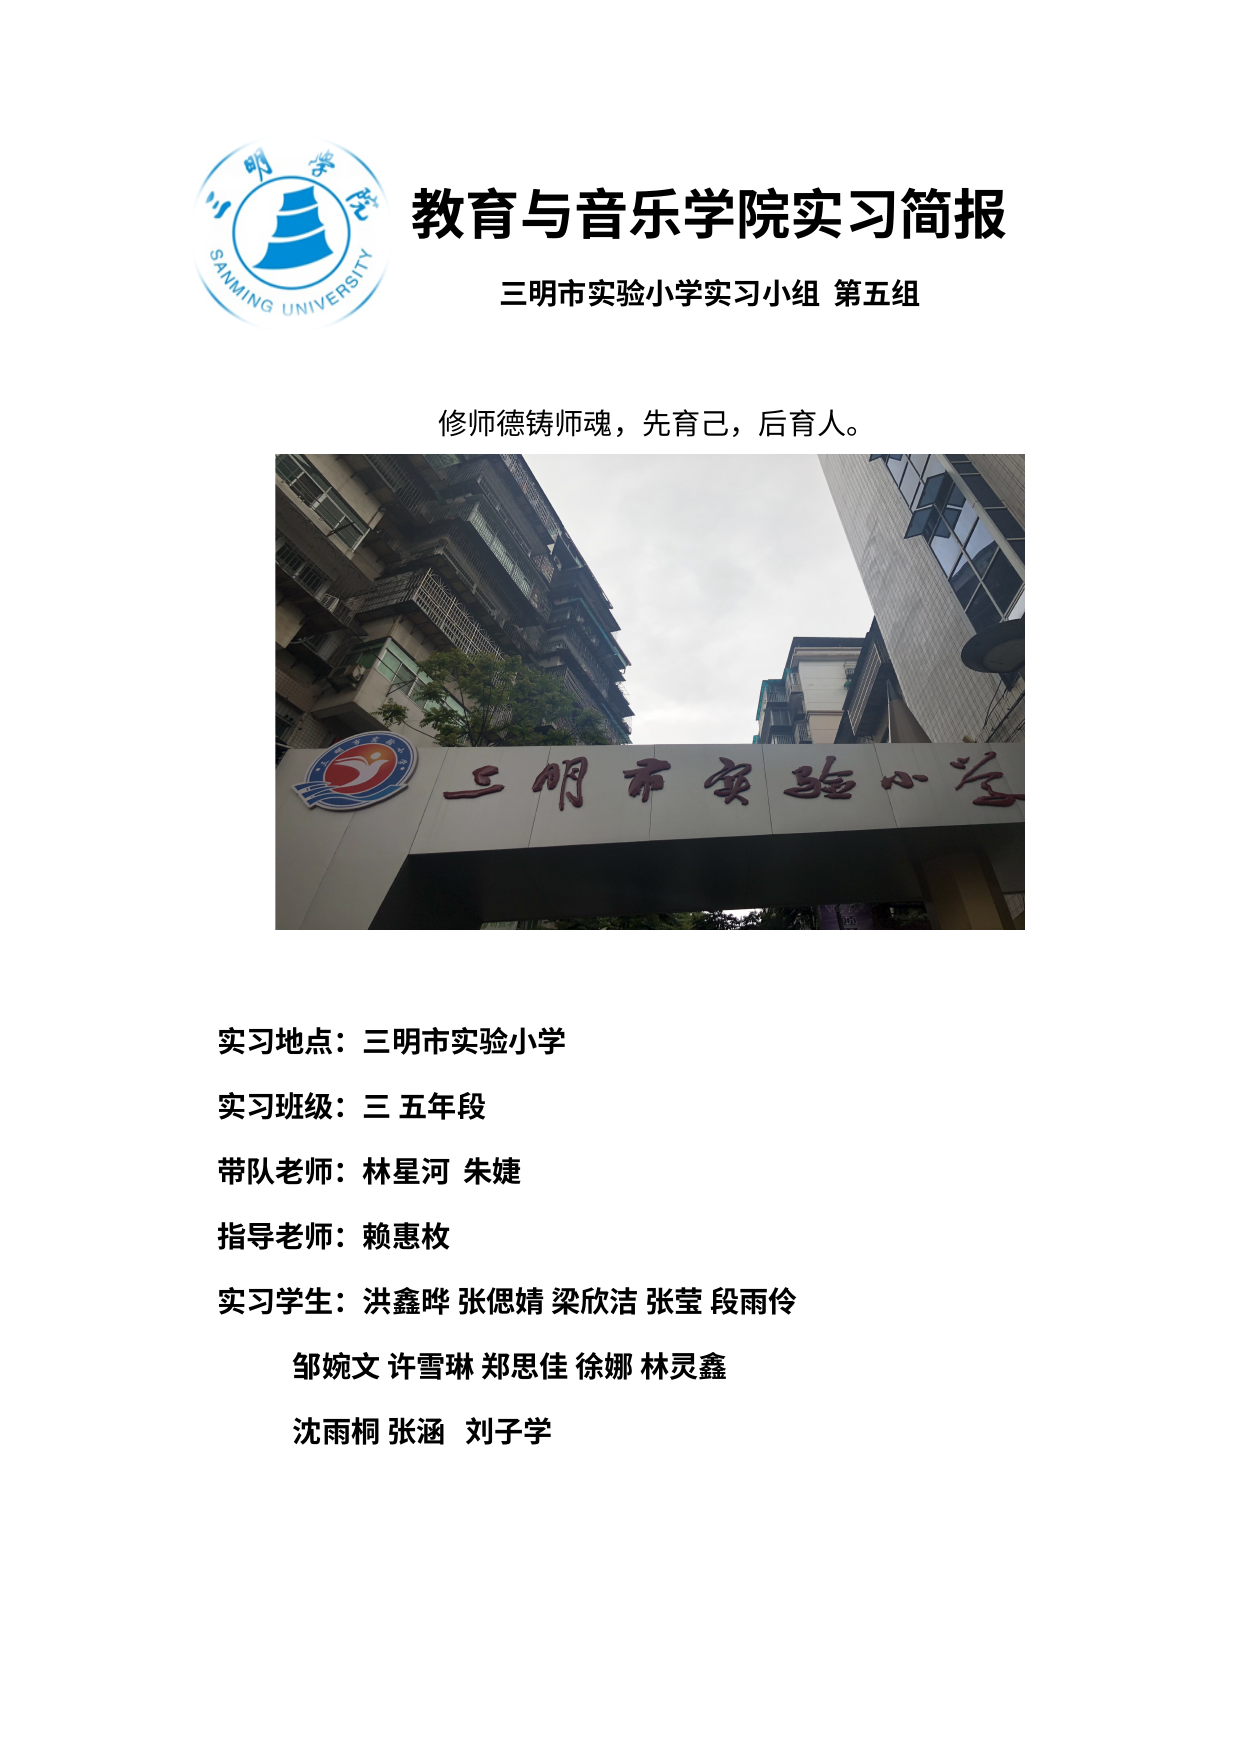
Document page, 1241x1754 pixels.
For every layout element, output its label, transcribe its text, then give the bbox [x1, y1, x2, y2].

picture [189, 136, 393, 330]
text 实习班级：三 五年段 [187, 1072, 1053, 1137]
picture [275, 454, 1025, 930]
text 带队老师：林星河 朱婕 [187, 1137, 1053, 1202]
text 教育与音乐学院实习简报 [393, 162, 1053, 259]
text 沈雨桐 张涵 刘子学 [187, 1397, 1053, 1462]
text 实习地点：三明市实验小学 [187, 1007, 1053, 1072]
text 实习学生：洪鑫晔 张偲婧 梁欣洁 张莹 段雨伶 [187, 1267, 1053, 1332]
text 指导老师：赖惠枚 [187, 1202, 1053, 1267]
text 三明市实验小学实习小组 第五组 [393, 259, 1053, 324]
text 修师德铸师魂，先育己，后育人。 [261, 389, 1053, 454]
text 邹婉文 许雪琳 郑思佳 徐娜 林灵鑫 [187, 1332, 1053, 1397]
